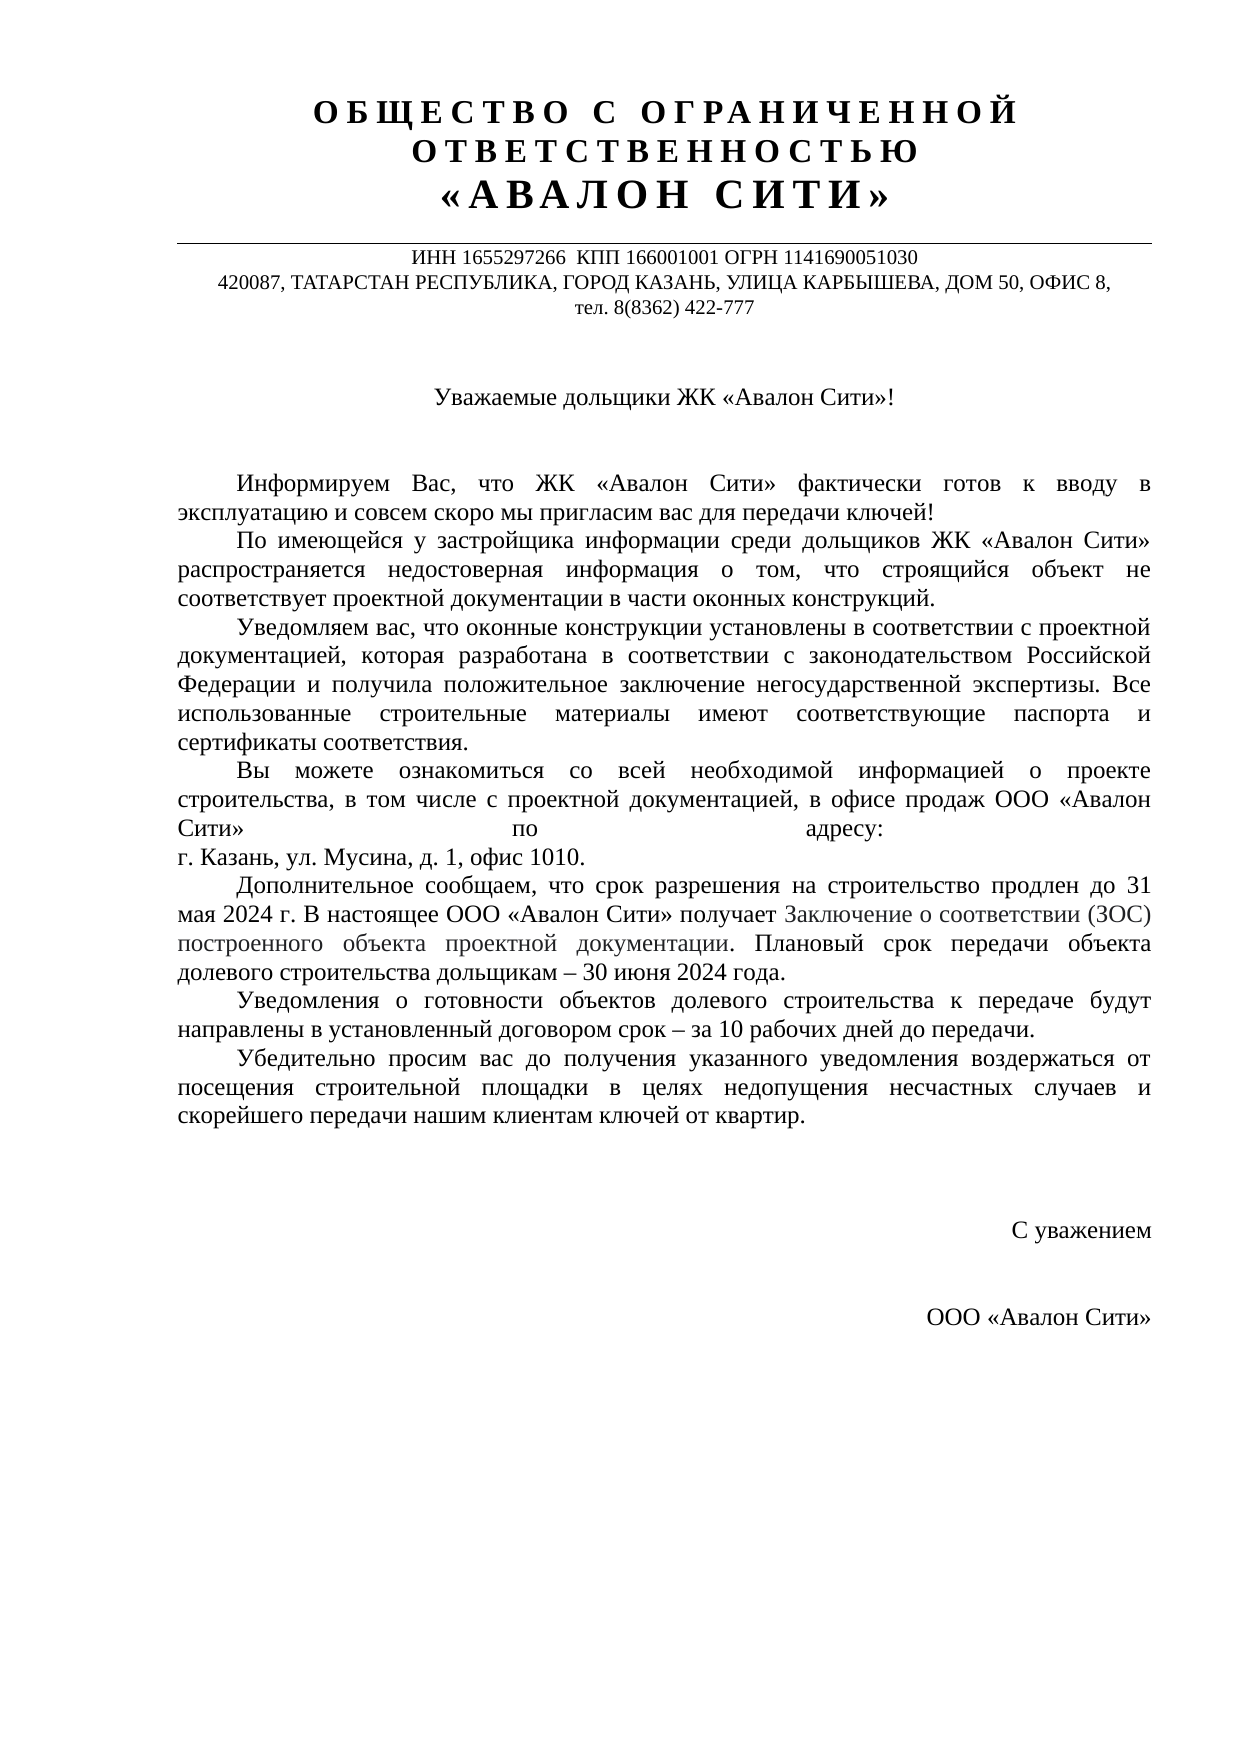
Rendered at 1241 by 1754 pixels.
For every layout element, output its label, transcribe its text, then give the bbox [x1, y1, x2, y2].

text 420087, ТАТАРСТАН РЕСПУБЛИКА, ГОРОД КАЗАНЬ, УЛИЦА КАРБЫШЕВА, ДОМ 50, ОФИС 8, [177, 269, 1152, 294]
text Вы можете ознакомиться со всей необходимой информацией о проекте строительства, в том числе с проектной документацией, в офисе продаж ООО «Авалон Сити» по адресу: г. Казань, ул. Мусина, д. 1, офис 1010. [177, 755, 1152, 870]
text ООО «Авалон Сити» [177, 1302, 1152, 1330]
text тел. 8(8362) 422-777 [177, 294, 1152, 319]
text Уведомления о готовности объектов долевого строительства к передаче будут направлены в установленный договором срок – за 10 рабочих дней до передачи. [177, 985, 1152, 1043]
text Дополнительное сообщаем, что срок разрешения на строительство продлен до 31 мая 2024 г. В настоящее ООО «Авалон Сити» получает Заключение о соответствии (ЗОС) построенного объекта проектной документации. Плановый срок передачи объекта долевого строительства дольщикам – 30 июня 2024 года. [177, 870, 1152, 985]
text Уведомляем вас, что оконные конструкции установлены в соответствии с проектной документацией, которая разработана в соответствии с законодательством Российской Федерации и получила положительное заключение негосударственной экспертизы. Все использованные строительные материалы имеют соответствующие паспорта и сертификаты соответствия. [177, 612, 1152, 755]
text С уважением [177, 1215, 1152, 1244]
text ИНН 1655297266 КПП 166001001 ОГРН 1141690051030 [177, 244, 1152, 269]
text Общество с ограниченной ответственностью [214, 93, 1114, 169]
text По имеющейся у застройщика информации среди дольщиков ЖК «Авалон Сити» распространяется недостоверная информация о том, что строящийся объект не соответствует проектной документации в части оконных конструкций. [177, 525, 1152, 612]
text «АВАЛОН СИТИ» [214, 169, 1114, 217]
text Убедительно просим вас до получения указанного уведомления воздержаться от посещения строительной площадки в целях недопущения несчастных случаев и скорейшего передачи нашим клиентам ключей от квартир. [177, 1043, 1152, 1129]
text Информируем Вас, что ЖК «Авалон Сити» фактически готов к вводу в эксплуатацию и совсем скоро мы пригласим вас для передачи ключей! [177, 468, 1152, 525]
text Уважаемые дольщики ЖК «Авалон Сити»! [177, 382, 1152, 410]
